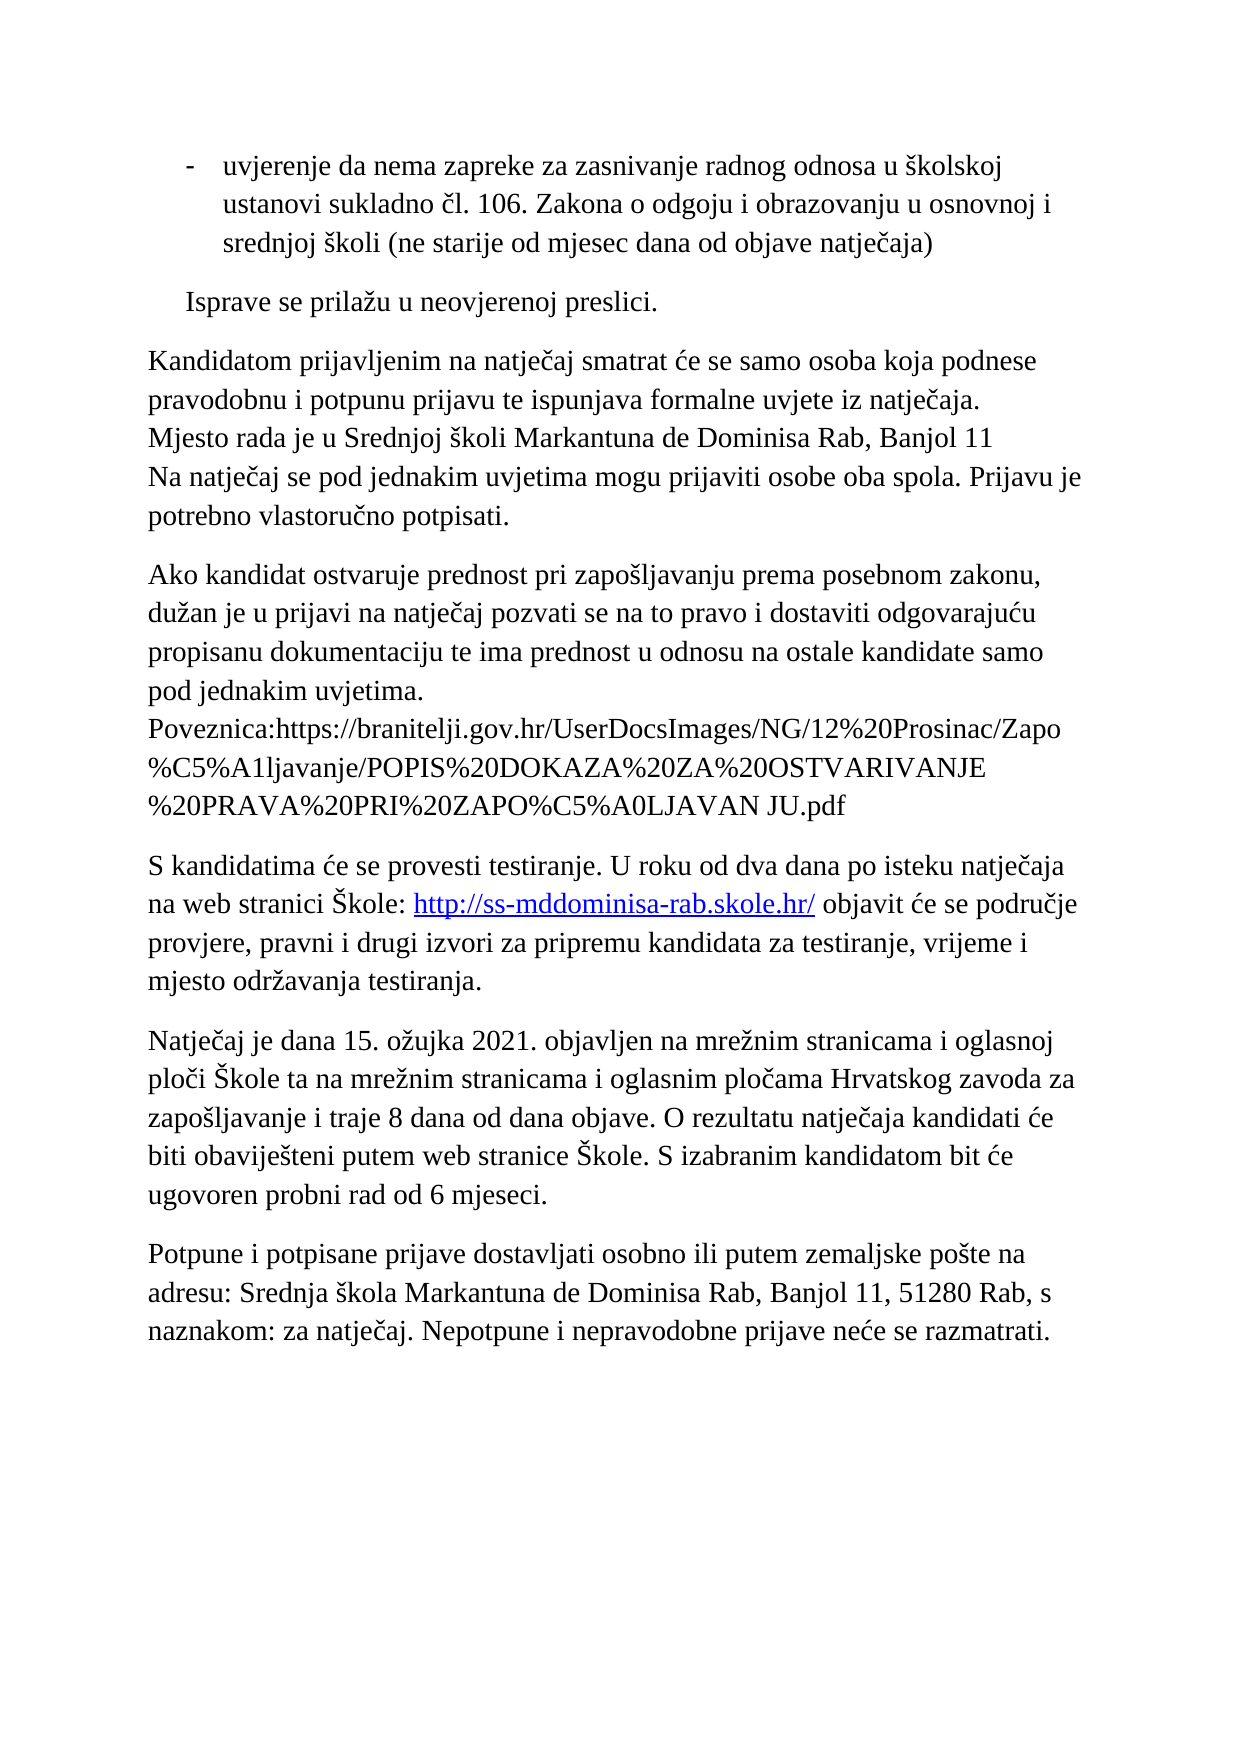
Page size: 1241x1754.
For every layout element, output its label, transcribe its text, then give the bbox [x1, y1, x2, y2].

text Natječaj je dana 15. ožujka 2021. objavljen na mrežnim stranicama i oglasnoj ploči Škole ta na mrežnim stranicama i oglasnim pločama Hrvatskog zavoda za zapošljavanje i traje 8 dana od dana objave. O rezultatu natječaja kandidati će biti obaviješteni putem web stranice Škole. S izabranim kandidatom bit će ugovoren probni rad od 6 mjeseci. [148, 1023, 1093, 1210]
list uvjerenje da nema zapreke za zasnivanje radnog odnosa u školskoj ustanovi sukladno čl. 106. Zakona o odgoju i obrazovanju u osnovnoj i srednjoj školi (ne starije od mjesec dana od objave natječaja) [185, 148, 1093, 258]
text Na natječaj se pod jednakim uvjetima mogu prijaviti osobe oba spola. Prijavu je potrebno vlastoručno potpisati. [148, 459, 1093, 531]
text Potpune i potpisane prijave dostavljati osobno ili putem zemaljske pošte na adresu: Srednja škola Markantuna de Dominisa Rab, Banjol 11, 51280 Rab, s naznakom: za natječaj. Nepotpune i nepravodobne prijave neće se razmatrati. [148, 1236, 1093, 1347]
text Mjesto rada je u Srednjoj školi Markantuna de Dominisa Rab, Banjol 11 [148, 421, 1093, 454]
text Ako kandidat ostvaruje prednost pri zapošljavanju prema posebnom zakonu, dužan je u prijavi na natječaj pozvati se na to pravo i dostaviti odgovarajuću propisanu dokumentaciju te ima prednost u odnosu na ostale kandidate samo pod jednakim uvjetima. Poveznica:https://branitelji.gov.hr/UserDocsImages/NG/12%20Prosinac/Zapo%C5%A1ljavanje/POPIS%20DOKAZA%20ZA%20OSTVARIVANJE%20PRAVA%20PRI%20ZAPO%C5%A0LJAVAN JU.pdf [148, 557, 1093, 822]
text Kandidatom prijavljenim na natječaj smatrat će se samo osoba koja podnese pravodobnu i potpunu prijavu te ispunjava formalne uvjete iz natječaja. [148, 343, 1093, 416]
text Isprave se prilažu u neovjerenoj preslici. [185, 284, 1093, 318]
text S kandidatima će se provesti testiranje. U roku od dva dana po isteku natječaja na web stranici Škole: http://ss-mddominisa-rab.skole.hr/ objavit će se područje provjere, pravni i drugi izvori za pripremu kandidata za testiranje, vrijeme i mjesto održavanja testiranja. [148, 848, 1093, 997]
